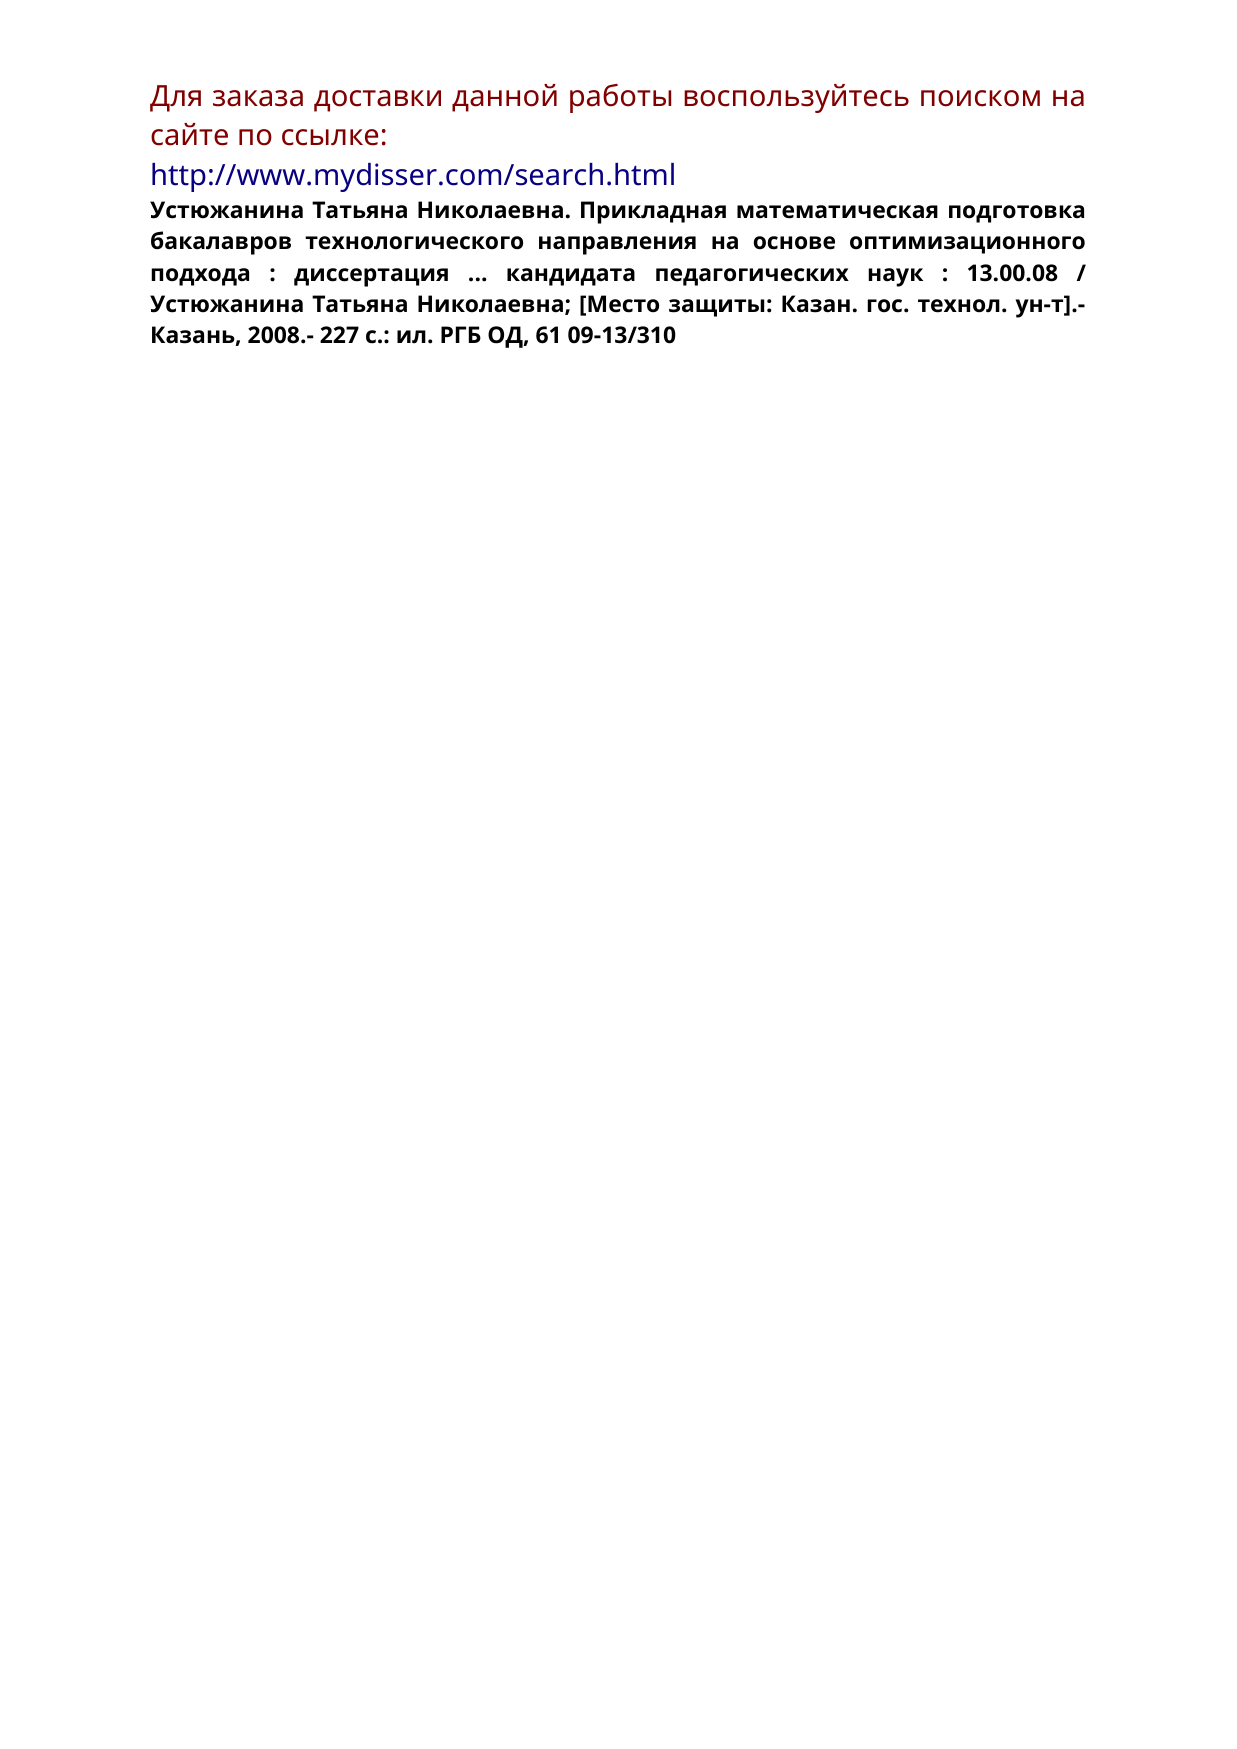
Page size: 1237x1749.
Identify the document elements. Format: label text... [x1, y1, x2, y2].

text Устюжанина Татьяна Николаевна. Прикладная математическая подготовка бакалавров технологического направления на основе оптимизационного подхода : диссертация ... кандидата педагогических наук : 13.00.08 / Устюжанина Татьяна Николаевна; [Место защиты: Казан. гос. технол. ун-т].- Казань, 2008.- 227 с.: ил. РГБ ОД, 61 09-13/310 [150, 194, 1086, 350]
